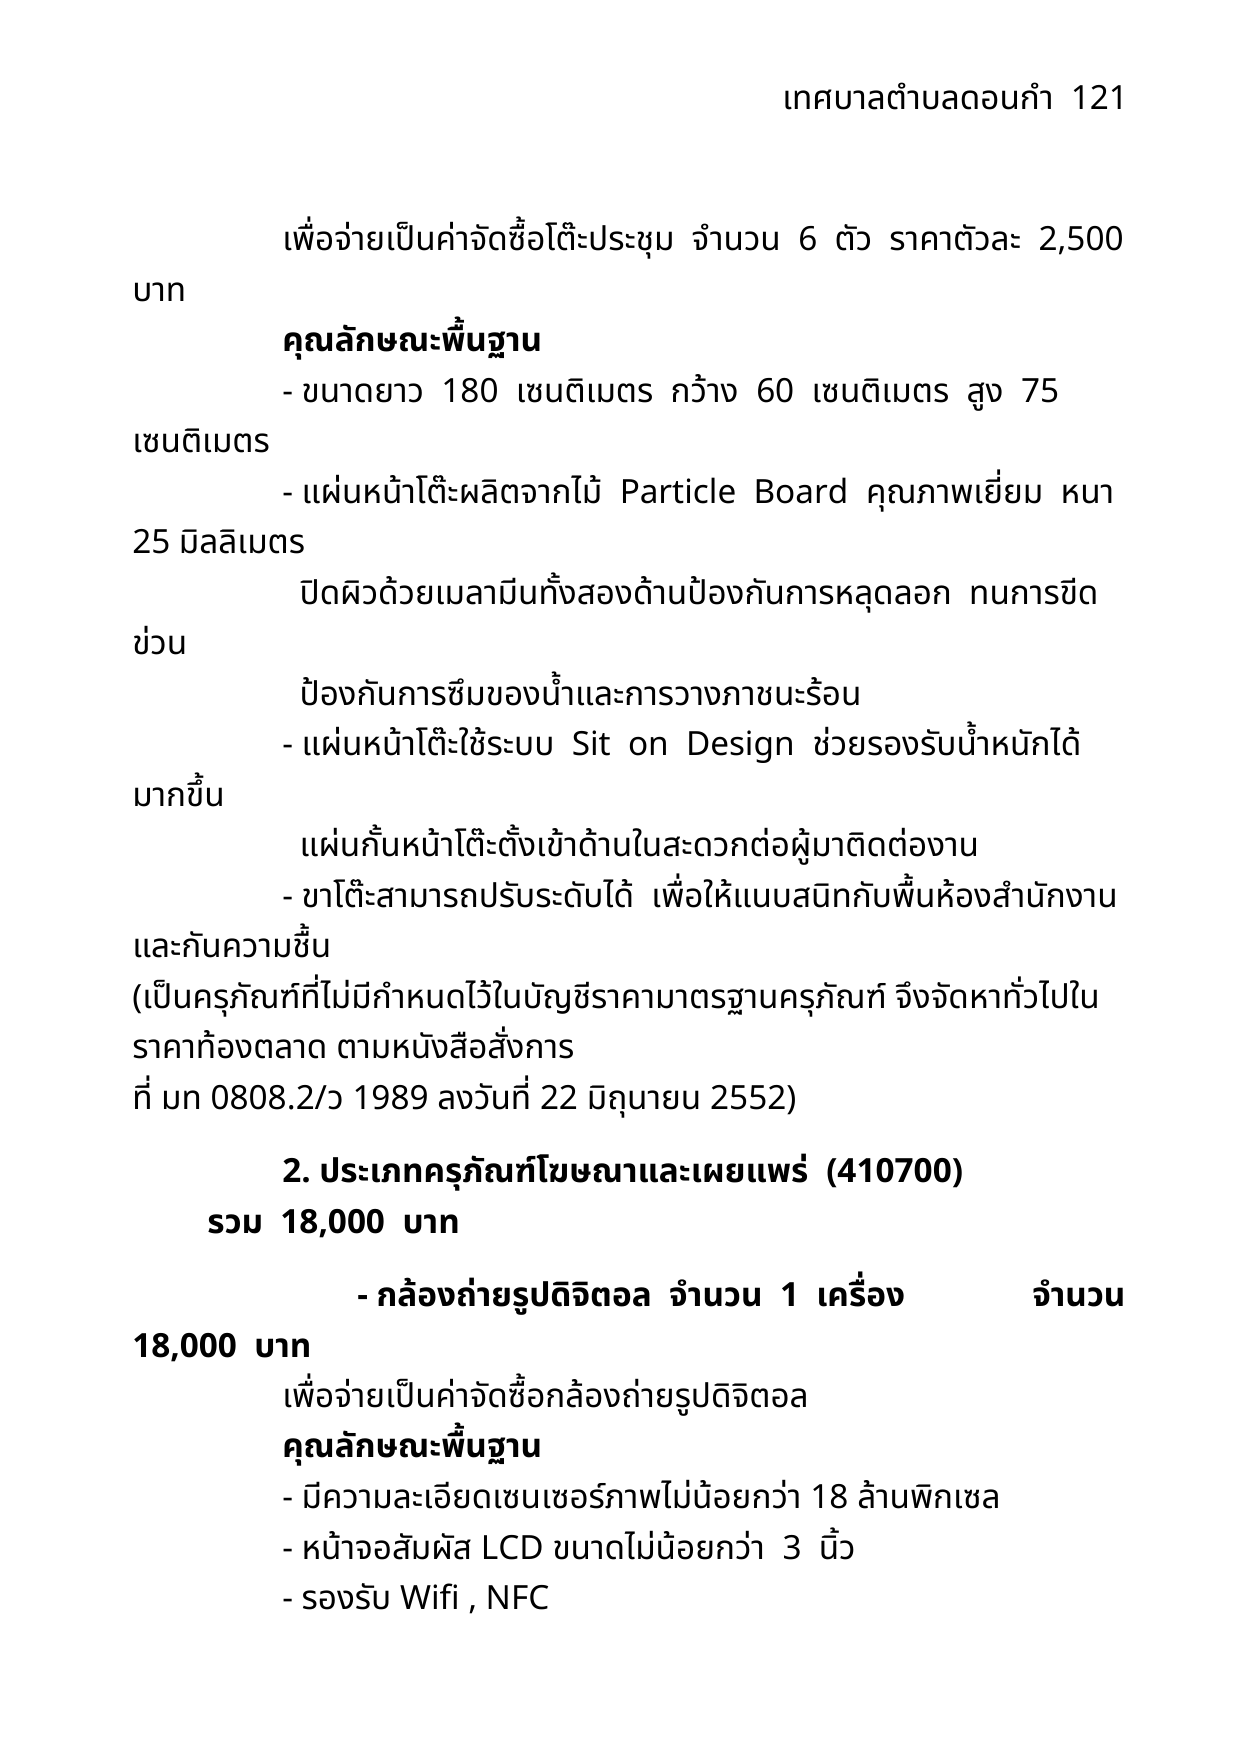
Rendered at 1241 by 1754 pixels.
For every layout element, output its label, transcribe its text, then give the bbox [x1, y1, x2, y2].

text (เป็นครุภัณฑ์ที่ไม่มีกำหนดไว้ในบัญชีราคามาตรฐานครุภัณฑ์ จึงจัดหาทั่วไปในราคาท้องตลาด ตามหนังสือสั่งการ [132, 972, 1128, 1073]
text แผ่นกั้นหน้าโต๊ะตั้งเข้าด้านในสะดวกต่อผู้มาติดต่องาน [132, 821, 1128, 871]
text ที่ มท 0808.2/ว 1989 ลงวันที่ 22 มิถุนายน 2552) [132, 1073, 1128, 1124]
text ปิดผิวด้วยเมลามีนทั้งสองด้านป้องกันการหลุดลอก ทนการขีดข่วน [132, 569, 1128, 669]
text คุณลักษณะพื้นฐาน [132, 316, 1128, 366]
text - ขาโต๊ะสามารถปรับระดับได้ เพื่อให้แนบสนิทกับพื้นห้องสำนักงานและกันความชื้น [132, 871, 1128, 972]
text 2. ประเภทครุภัณฑ์โฆษณาและเผยแพร่ (410700) รวม 18,000 บาท [132, 1147, 1128, 1248]
text ป้องกันการซึมของน้ำและการวางภาชนะร้อน [132, 669, 1128, 720]
text - หน้าจอสัมผัส LCD ขนาดไม่น้อยกว่า 3 นิ้ว [132, 1523, 1128, 1574]
text - กล้องถ่ายรูปดิจิตอล จำนวน 1 เครื่อง จำนวน 18,000 บาท [132, 1271, 1128, 1372]
text - มีความละเอียดเซนเซอร์ภาพไม่น้อยกว่า 18 ล้านพิกเซล [132, 1473, 1128, 1523]
text - แผ่นหน้าโต๊ะผลิตจากไม้ Particle Board คุณภาพเยี่ยม หนา 25 มิลลิเมตร [132, 467, 1128, 569]
text เพื่อจ่ายเป็นค่าจัดซื้อโต๊ะประชุม จำนวน 6 ตัว ราคาตัวละ 2,500 บาท [132, 215, 1128, 316]
text - รองรับ Wifi , NFC [132, 1574, 1128, 1625]
text เพื่อจ่ายเป็นค่าจัดซื้อกล้องถ่ายรูปดิจิตอล [132, 1372, 1128, 1422]
text - ขนาดยาว 180 เซนติเมตร กว้าง 60 เซนติเมตร สูง 75 เซนติเมตร [132, 366, 1128, 467]
text คุณลักษณะพื้นฐาน [132, 1422, 1128, 1473]
text - แผ่นหน้าโต๊ะใช้ระบบ Sit on Design ช่วยรองรับน้ำหนักได้มากขึ้น [132, 720, 1128, 821]
